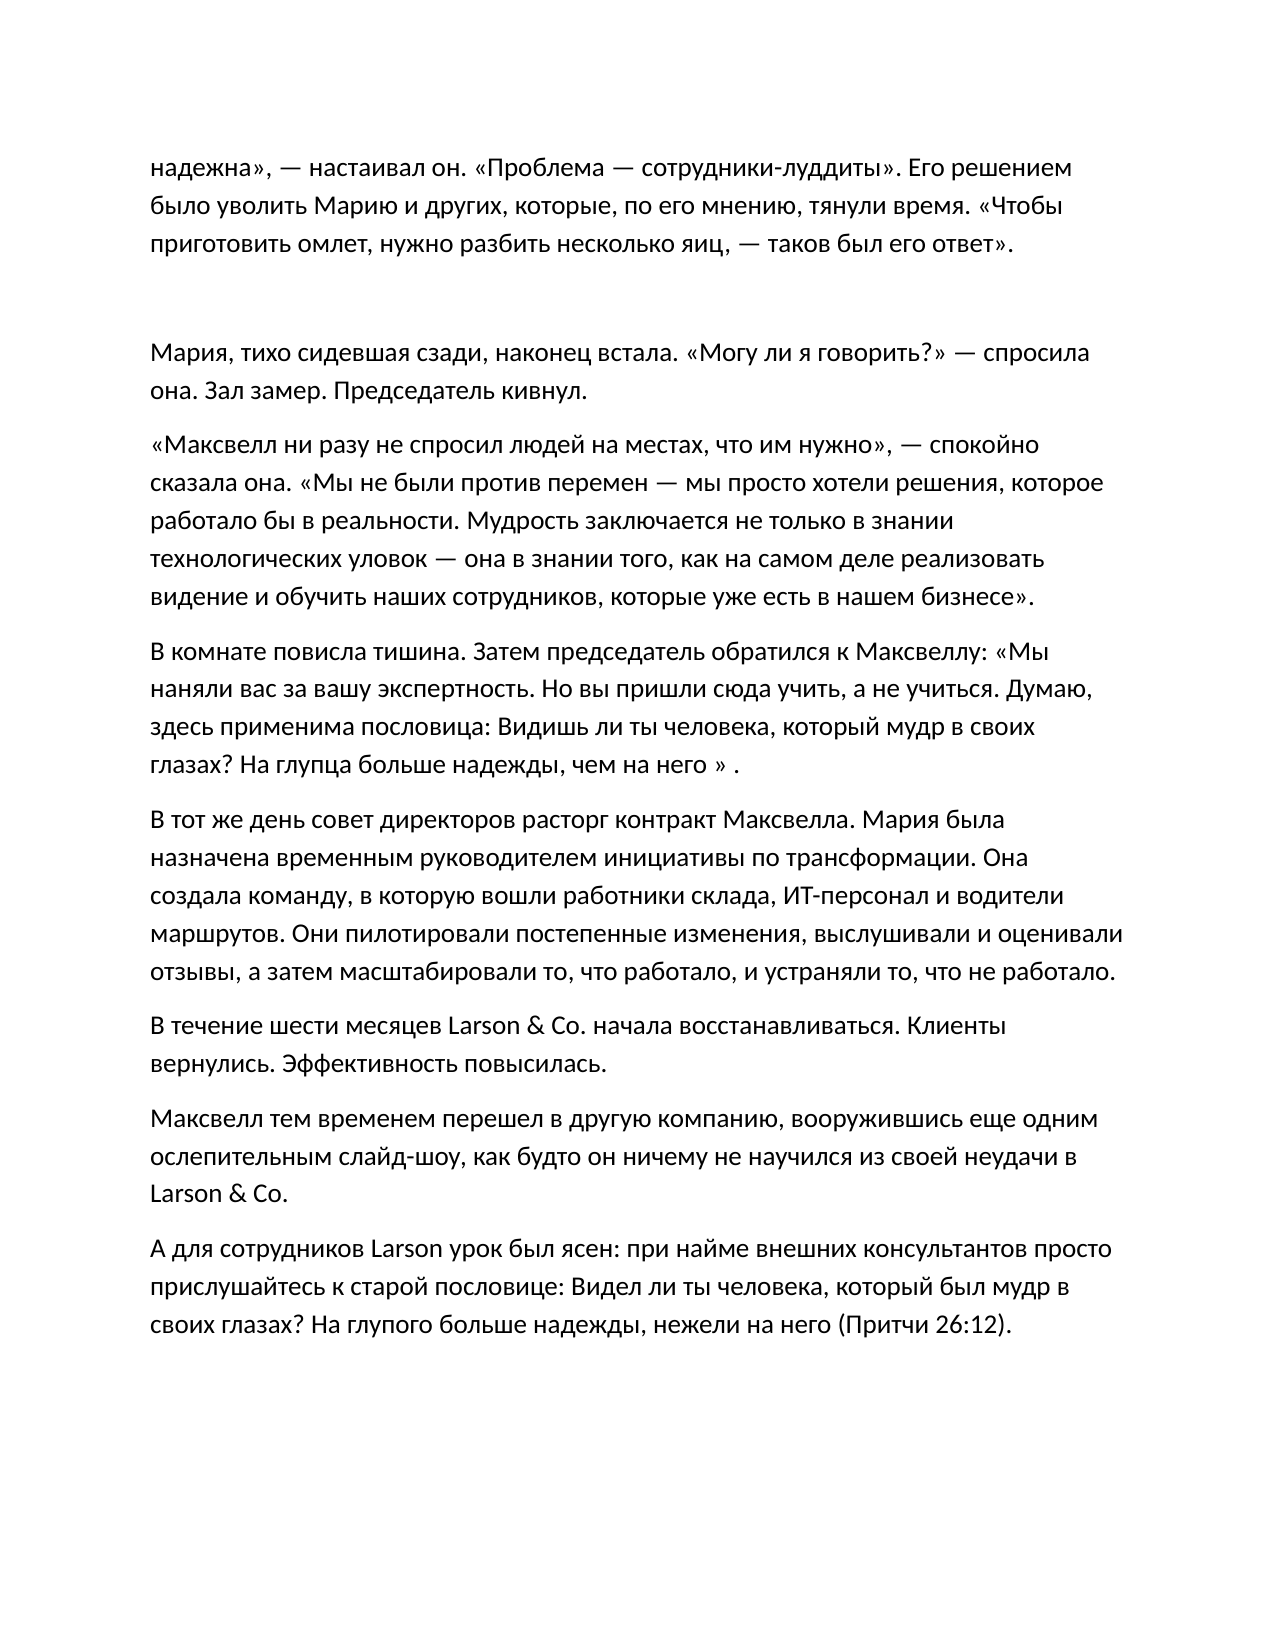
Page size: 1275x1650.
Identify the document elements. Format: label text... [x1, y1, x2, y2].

text Максвелл тем временем перешел в другую компанию, вооружившись еще одним ослепительным слайд-шоу, как будто он ничему не научился из своей неудачи в Larson & Co. [150, 1101, 1125, 1210]
text «Максвелл ни разу не спросил людей на местах, что им нужно», — спокойно сказала она. «Мы не были против перемен — мы просто хотели решения, которое работало бы в реальности. Мудрость заключается не только в знании технологических уловок — она в знании того, как на самом деле реализовать видение и обучить наших сотрудников, которые уже есть в нашем бизнесе». [150, 427, 1125, 612]
text А для сотрудников Larson урок был ясен: при найме внешних консультантов просто прислушайтесь к старой пословице: Видел ли ты человека, который был мудр в своих глазах? На глупого больше надежды, нежели на него (Притчи 26:12). [150, 1231, 1125, 1340]
text Мария, тихо сидевшая сзади, наконец встала. «Могу ли я говорить?» — спросила она. Зал замер. Председатель кивнул. [150, 335, 1125, 406]
text В комнате повисла тишина. Затем председатель обратился к Максвеллу: «Мы наняли вас за вашу экспертность. Но вы пришли сюда учить, а не учиться. Думаю, здесь применима пословица: Видишь ли ты человека, который мудр в своих глазах? На глупца больше надежды, чем на него » . [150, 634, 1125, 781]
text В тот же день совет директоров расторг контракт Максвелла. Мария была назначена временным руководителем инициативы по трансформации. Она создала команду, в которую вошли работники склада, ИТ-персонал и водители маршрутов. Они пилотировали постепенные изменения, выслушивали и оценивали отзывы, а затем масштабировали то, что работало, и устраняли то, что не работало. [150, 802, 1125, 987]
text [150, 150, 1125, 259]
text В течение шести месяцев Larson & Co. начала восстанавливаться. Клиенты вернулись. Эффективность повысилась. [150, 1008, 1125, 1079]
